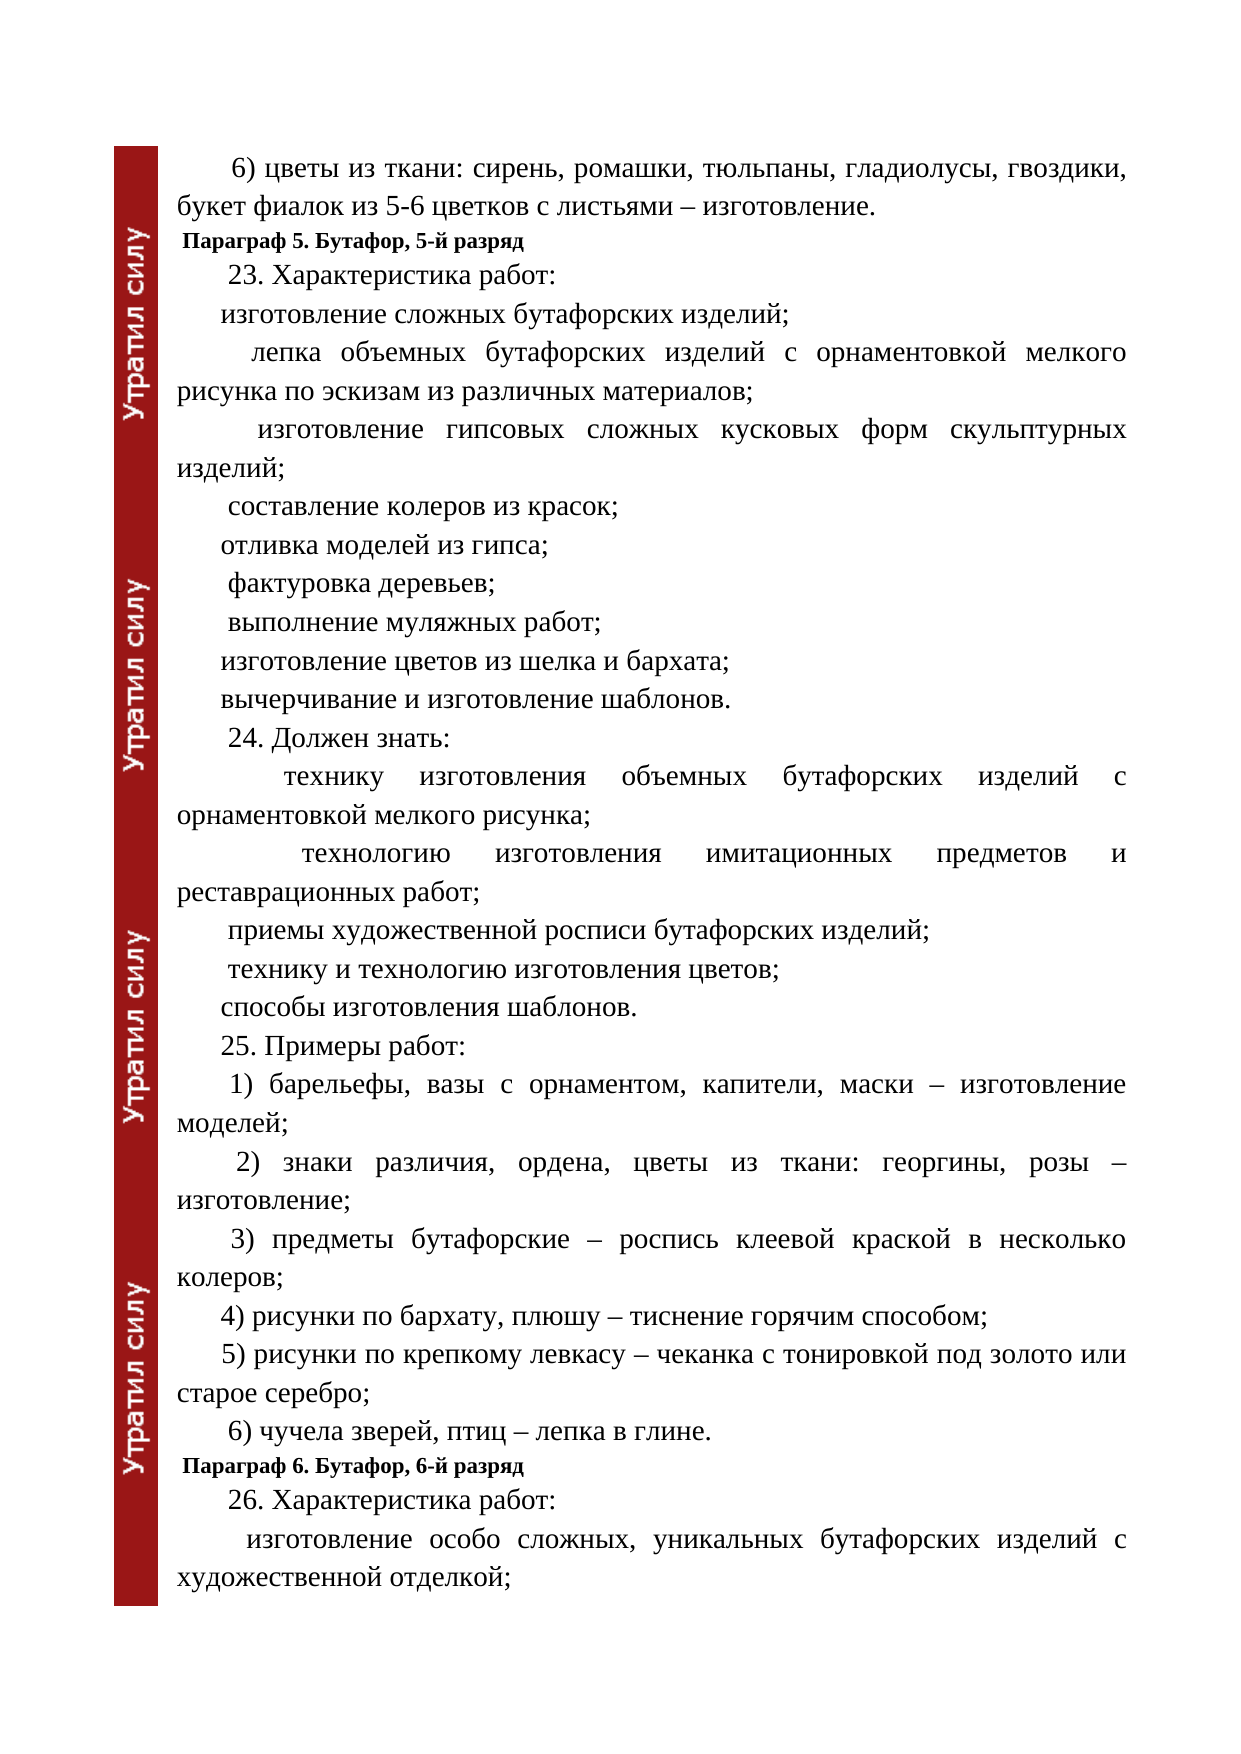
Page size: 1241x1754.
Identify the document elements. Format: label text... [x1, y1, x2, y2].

text Параграф 6. Бутафор, 6-й разряд [112, 1452, 1128, 1478]
text изготовление особо сложных, уникальных бутафорских изделий с художественной отделкой; [112, 1521, 1128, 1593]
picture [114, 1447, 158, 1452]
text технику и технологию изготовления цветов; [112, 951, 1128, 984]
text 24. Должен знать: [112, 720, 1128, 753]
picture [114, 1478, 158, 1482]
picture [114, 1216, 158, 1221]
picture [114, 1593, 158, 1606]
text выполнение муляжных работ; [112, 604, 1128, 638]
picture [114, 291, 158, 296]
picture [114, 522, 158, 527]
text 4) рисунки по бархату, плюшу – тиснение горячим способом; [112, 1298, 1128, 1331]
text фактуровка деревьев; [112, 566, 1128, 599]
text изготовление сложных бутафорских изделий; [112, 296, 1128, 329]
picture [114, 907, 158, 912]
picture [114, 753, 158, 758]
text 26. Характеристика работ: [112, 1482, 1128, 1516]
picture [114, 483, 158, 488]
text изготовление гипсовых сложных кусковых форм скульптурных изделий; [112, 411, 1128, 483]
text технологию изготовления имитационных предметов и реставрационных работ; [112, 835, 1128, 907]
picture [114, 715, 158, 720]
text 5) рисунки по крепкому левкасу – чеканка с тонировкой под золото или старое серебро; [112, 1336, 1128, 1408]
picture [114, 253, 158, 257]
picture [114, 830, 158, 835]
picture [114, 1408, 158, 1413]
text Параграф 5. Бутафор, 5-й разряд [112, 227, 1128, 253]
picture [114, 599, 158, 604]
picture [114, 329, 158, 334]
picture [114, 984, 158, 989]
picture [114, 406, 158, 411]
text вычерчивание и изготовление шаблонов. [112, 681, 1128, 715]
text 2) знаки различия, ордена, цветы из ткани: георгины, розы – изготовление; [112, 1144, 1128, 1216]
picture [114, 1293, 158, 1298]
text 1) барельефы, вазы с орнаментом, капители, маски – изготовление моделей; [112, 1067, 1128, 1139]
text 25. Примеры работ: [112, 1028, 1128, 1062]
picture [114, 1139, 158, 1144]
picture [114, 1023, 158, 1028]
text составление колеров из красок; [112, 488, 1128, 522]
picture [114, 946, 158, 951]
picture [114, 676, 158, 681]
picture [114, 1331, 158, 1336]
text способы изготовления шаблонов. [112, 989, 1128, 1023]
picture [114, 561, 158, 566]
text 6) цветы из ткани: сирень, ромашки, тюльпаны, гладиолусы, гвоздики, букет фиалок из 5-6 цветков с листьями – изготовление. [112, 150, 1128, 222]
text отливка моделей из гипса; [112, 527, 1128, 561]
picture [114, 638, 158, 643]
picture [114, 1516, 158, 1521]
text технику изготовления объемных бутафорских изделий с орнаментовкой мелкого рисунка; [112, 758, 1128, 830]
text 23. Характеристика работ: [112, 257, 1128, 291]
text лепка объемных бутафорских изделий с орнаментовкой мелкого рисунка по эскизам из различных материалов; [112, 334, 1128, 406]
picture [114, 146, 158, 150]
text приемы художественной росписи бутафорских изделий; [112, 912, 1128, 946]
picture [114, 222, 158, 227]
text изготовление цветов из шелка и бархата; [112, 643, 1128, 676]
text 3) предметы бутафорские – роспись клеевой краской в несколько колеров; [112, 1221, 1128, 1293]
picture [114, 1062, 158, 1067]
text 6) чучела зверей, птиц – лепка в глине. [112, 1413, 1128, 1447]
